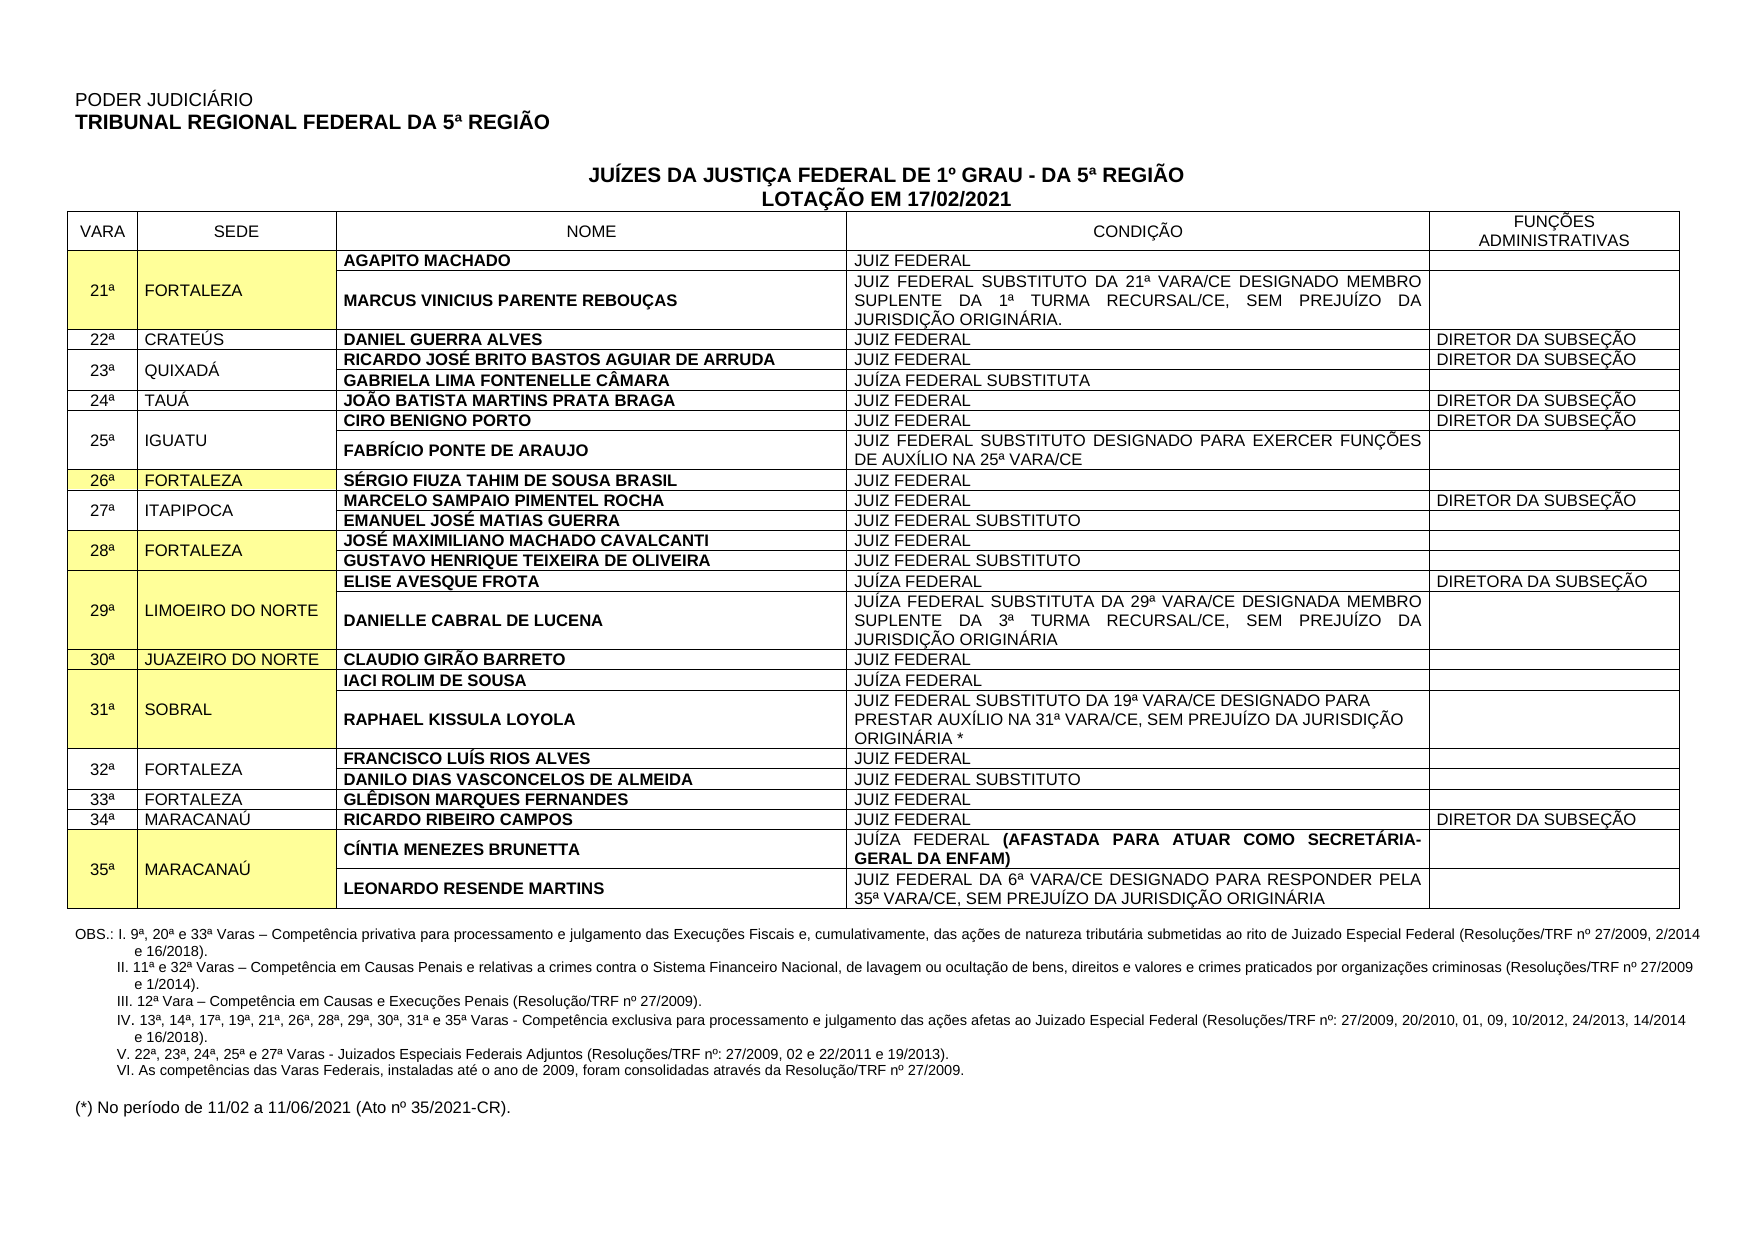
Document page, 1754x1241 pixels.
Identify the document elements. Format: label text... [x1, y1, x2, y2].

table_cell RICARDO JOSÉ BRITO BASTOS AGUIAR DE ARRUDA [337, 350, 846, 369]
table_cell 34ª [68, 810, 137, 829]
table_cell CRATEÚS [138, 330, 336, 349]
table_cell DIRETOR DA SUBSEÇÃO [1430, 411, 1679, 430]
table_cell 24ª [68, 391, 137, 410]
table_cell DANILO DIAS VASCONCELOS DE ALMEIDA [337, 769, 846, 788]
table_header FUNÇÕES ADMINISTRATIVAS [1430, 212, 1679, 250]
table_cell [1430, 869, 1679, 908]
table_header CONDIÇÃO [847, 212, 1429, 250]
table_cell [1430, 592, 1679, 649]
table_cell [1430, 531, 1679, 550]
text II. 11ª e 32ª Varas – Competência em Causas Penais e relativas a crimes contra o Sistema Financeiro Nacional, de lavagem ou ocultação de bens, direitos e valores e crimes praticados por organizações criminosas (Resoluções/TRF nº 27/2009 e 1/2014). [117, 959, 1698, 993]
table_cell 33ª [68, 790, 137, 809]
table_cell CÍNTIA MENEZES BRUNETTA [337, 830, 846, 868]
table_cell JOÃO BATISTA MARTINS PRATA BRAGA [337, 391, 846, 410]
text IV. 13ª, 14ª, 17ª, 19ª, 21ª, 26ª, 28ª, 29ª, 30ª, 31ª e 35ª Varas - Competência exclusiva para processamento e julgamento das ações afetas ao Juizado Especial Federal (Resoluções/TRF nº: 27/2009, 20/2010, 01, 09, 10/2012, 24/2013, 14/2014 e 16/2018). [117, 1009, 1688, 1045]
table_cell DIRETORA DA SUBSEÇÃO [1430, 571, 1679, 591]
table_cell 31ª [68, 670, 137, 748]
table_cell EMANUEL JOSÉ MATIAS GUERRA [337, 511, 846, 530]
table_cell JUIZ FEDERAL SUBSTITUTO [847, 551, 1429, 570]
table_cell CLAUDIO GIRÃO BARRETO [337, 650, 846, 669]
table_cell [1430, 271, 1679, 329]
table_cell JUIZ FEDERAL [847, 470, 1429, 489]
table_cell JUIZ FEDERAL [847, 251, 1429, 270]
table_cell JUIZ FEDERAL [847, 330, 1429, 349]
table_cell JUIZ FEDERAL [847, 531, 1429, 550]
table_cell FORTALEZA [138, 531, 336, 570]
table_cell JUIZ FEDERAL [847, 810, 1429, 829]
table_cell 25ª [68, 411, 137, 469]
table_cell [1430, 370, 1679, 389]
table_cell FORTALEZA [138, 251, 336, 329]
table_cell [1430, 251, 1679, 270]
table_cell MARCUS VINICIUS PARENTE REBOUÇAS [337, 271, 846, 329]
table_cell FRANCISCO LUÍS RIOS ALVES [337, 749, 846, 768]
table_cell FORTALEZA [138, 470, 336, 489]
table_cell JUIZ FEDERAL [847, 411, 1429, 430]
table_cell 27ª [68, 491, 137, 530]
table_cell JUAZEIRO DO NORTE [138, 650, 336, 669]
table_cell IACI ROLIM DE SOUSA [337, 670, 846, 689]
table_cell GUSTAVO HENRIQUE TEIXEIRA DE OLIVEIRA [337, 551, 846, 570]
table_cell JUIZ FEDERAL DA 6ª VARA/CE DESIGNADO PARA RESPONDER PELA 35ª VARA/CE, SEM PREJUÍZO DA JURISDIÇÃO ORIGINÁRIA [847, 869, 1429, 908]
table_cell [1430, 650, 1679, 669]
table_cell MARACANAÚ [138, 830, 336, 908]
table_cell DIRETOR DA SUBSEÇÃO [1430, 491, 1679, 510]
table_cell JUIZ FEDERAL [847, 790, 1429, 809]
table_cell ELISE AVESQUE FROTA [337, 571, 846, 591]
table_cell JUIZ FEDERAL [847, 391, 1429, 410]
table_cell JOSÉ MAXIMILIANO MACHADO CAVALCANTI [337, 531, 846, 550]
text V. 22ª, 23ª, 24ª, 25ª e 27ª Varas - Juizados Especiais Federais Adjuntos (Resoluções/TRF nº: 27/2009, 02 e 22/2011 e 19/2013). [75, 1045, 1754, 1062]
text VI. As competências das Varas Federais, instaladas até o ano de 2009, foram consolidadas através da Resolução/TRF nº 27/2009. [75, 1062, 1754, 1079]
table_cell 30ª [68, 650, 137, 669]
table_cell [1430, 431, 1679, 469]
table_cell 26ª [68, 470, 137, 489]
table_cell JUIZ FEDERAL SUBSTITUTO [847, 511, 1429, 530]
table_cell 35ª [68, 830, 137, 908]
table_cell DANIEL GUERRA ALVES [337, 330, 846, 349]
table_cell JUIZ FEDERAL [847, 491, 1429, 510]
table_cell [1430, 749, 1679, 768]
table_cell FORTALEZA [138, 749, 336, 788]
text III. 12ª Vara – Competência em Causas e Execuções Penais (Resolução/TRF nº 27/2009). [75, 993, 1754, 1009]
table_cell 21ª [68, 251, 137, 329]
table_cell SOBRAL [138, 670, 336, 748]
table_cell 23ª [68, 350, 137, 389]
table_cell DIRETOR DA SUBSEÇÃO [1430, 330, 1679, 349]
table_header VARA [68, 212, 137, 250]
text (*) No período de 11/02 a 11/06/2021 (Ato nº 35/2021-CR). [75, 1098, 1754, 1117]
table_cell RAPHAEL KISSULA LOYOLA [337, 691, 846, 748]
table_cell GLÊDISON MARQUES FERNANDES [337, 790, 846, 809]
table_cell JUIZ FEDERAL SUBSTITUTO DA 19ª VARA/CE DESIGNADO PARA PRESTAR AUXÍLIO NA 31ª VARA/CE, SEM PREJUÍZO DA JURISDIÇÃO ORIGINÁRIA * [847, 691, 1429, 748]
table_cell 29ª [68, 571, 137, 649]
table_cell JUÍZA FEDERAL SUBSTITUTA [847, 370, 1429, 389]
table_cell SÉRGIO FIUZA TAHIM DE SOUSA BRASIL [337, 470, 846, 489]
table_cell 22ª [68, 330, 137, 349]
table_cell JUÍZA FEDERAL [847, 670, 1429, 689]
table_cell TAUÁ [138, 391, 336, 410]
table_cell DANIELLE CABRAL DE LUCENA [337, 592, 846, 649]
table_cell JUIZ FEDERAL SUBSTITUTO DESIGNADO PARA EXERCER FUNÇÕES DE AUXÍLIO NA 25ª VARA/CE [847, 431, 1429, 469]
table_cell [1430, 511, 1679, 530]
table_cell LIMOEIRO DO NORTE [138, 571, 336, 649]
table_cell 32ª [68, 749, 137, 788]
table_cell ITAPIPOCA [138, 491, 336, 530]
table_cell GABRIELA LIMA FONTENELLE CÂMARA [337, 370, 846, 389]
table_cell DIRETOR DA SUBSEÇÃO [1430, 350, 1679, 369]
table_cell 28ª [68, 531, 137, 570]
table_header NOME [337, 212, 846, 250]
table_cell FABRÍCIO PONTE DE ARAUJO [337, 431, 846, 469]
table_cell JUIZ FEDERAL SUBSTITUTO [847, 769, 1429, 788]
table_cell JUIZ FEDERAL [847, 650, 1429, 669]
table_cell DIRETOR DA SUBSEÇÃO [1430, 810, 1679, 829]
table_cell JUIZ FEDERAL [847, 749, 1429, 768]
table_cell [1430, 769, 1679, 788]
text OBS.: I. 9ª, 20ª e 33ª Varas – Competência privativa para processamento e julgamento das Execuções Fiscais e, cumulativamente, das ações de natureza tributária submetidas ao rito de Juizado Especial Federal (Resoluções/TRF nº 27/2009, 2/2014 e 16/2018). [75, 926, 1703, 959]
table_cell JUÍZA FEDERAL SUBSTITUTA DA 29ª VARA/CE DESIGNADA MEMBRO SUPLENTE DA 3ª TURMA RECURSAL/CE, SEM PREJUÍZO DA JURISDIÇÃO ORIGINÁRIA [847, 592, 1429, 649]
table_cell MARCELO SAMPAIO PIMENTEL ROCHA [337, 491, 846, 510]
table_cell [1430, 470, 1679, 489]
table_cell [1430, 830, 1679, 868]
table_cell JUIZ FEDERAL SUBSTITUTO DA 21ª VARA/CE DESIGNADO MEMBRO SUPLENTE DA 1ª TURMA RECURSAL/CE, SEM PREJUÍZO DA JURISDIÇÃO ORIGINÁRIA. [847, 271, 1429, 329]
table_cell [1430, 790, 1679, 809]
table_cell IGUATU [138, 411, 336, 469]
table_cell JUÍZA FEDERAL [847, 571, 1429, 591]
table_cell JUIZ FEDERAL [847, 350, 1429, 369]
table_cell [1430, 551, 1679, 570]
table_cell LEONARDO RESENDE MARTINS [337, 869, 846, 908]
table_cell QUIXADÁ [138, 350, 336, 389]
table_cell JUÍZA FEDERAL (AFASTADA PARA ATUAR COMO SECRETÁRIA-GERAL DA ENFAM) [847, 830, 1429, 868]
table_cell AGAPITO MACHADO [337, 251, 846, 270]
table_header SEDE [138, 212, 336, 250]
table_cell [1430, 691, 1679, 748]
table_cell [1430, 670, 1679, 689]
table_cell MARACANAÚ [138, 810, 336, 829]
table_cell RICARDO RIBEIRO CAMPOS [337, 810, 846, 829]
table_cell CIRO BENIGNO PORTO [337, 411, 846, 430]
table_cell DIRETOR DA SUBSEÇÃO [1430, 391, 1679, 410]
table_cell FORTALEZA [138, 790, 336, 809]
